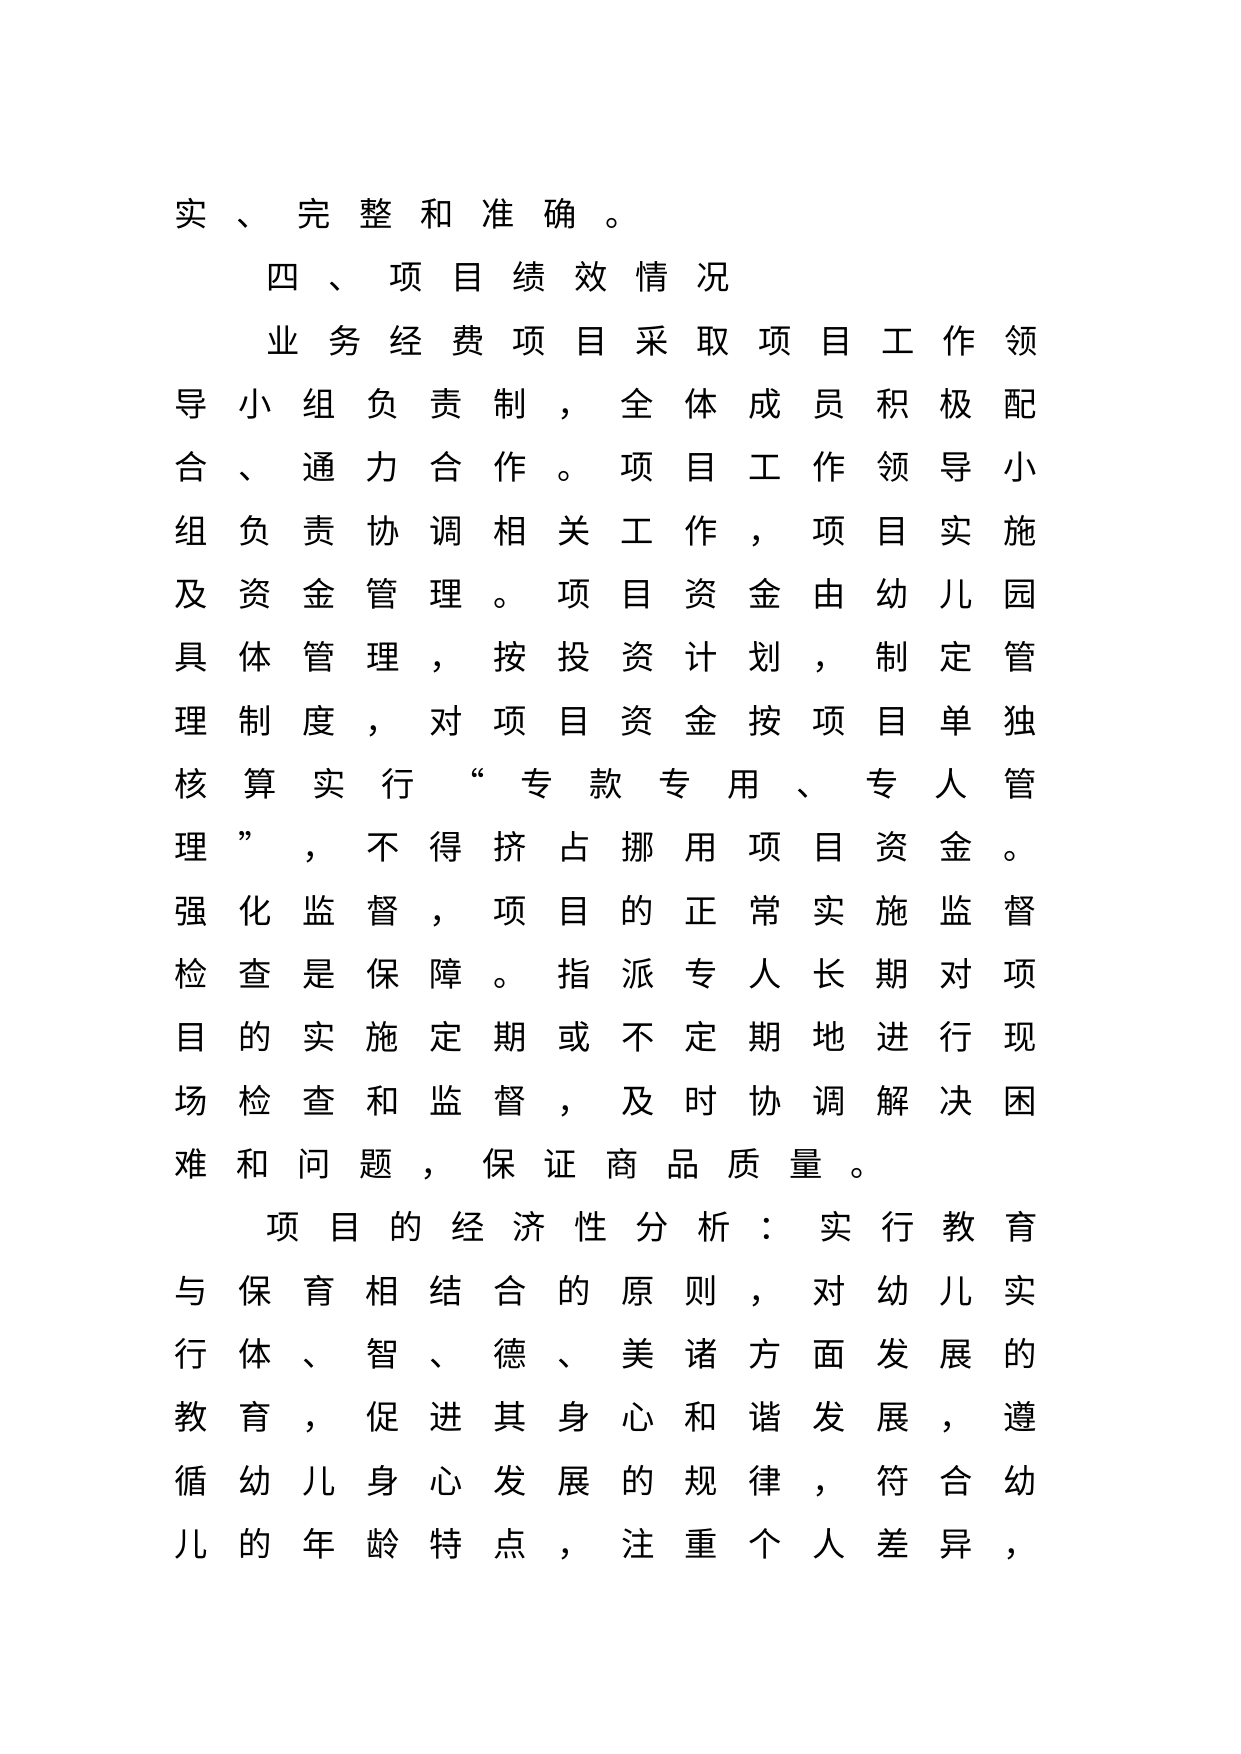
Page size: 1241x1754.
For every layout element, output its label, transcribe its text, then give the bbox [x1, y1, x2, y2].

text 四、项目绩效情况 [174, 244, 1066, 307]
text 业务经费项目采取项目工作领导小组负责制，全体成员积极配合、通力合作。项目工作领导小组负责协调相关工作，项目实施及资金管理。项目资金由幼儿园具体管理，按投资计划，制定管理制度，对项目资金按项目单独核算实行“专款专用、专人管理”，不得挤占挪用项目资金。强化监督，项目的正常实施监督检查是保障。指派专人长期对项目的实施定期或不定期地进行现场检查和监督，及时协调解决困难和问题，保证商品质量。 [174, 307, 1066, 1194]
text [174, 180, 1066, 244]
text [174, 1194, 1066, 1574]
